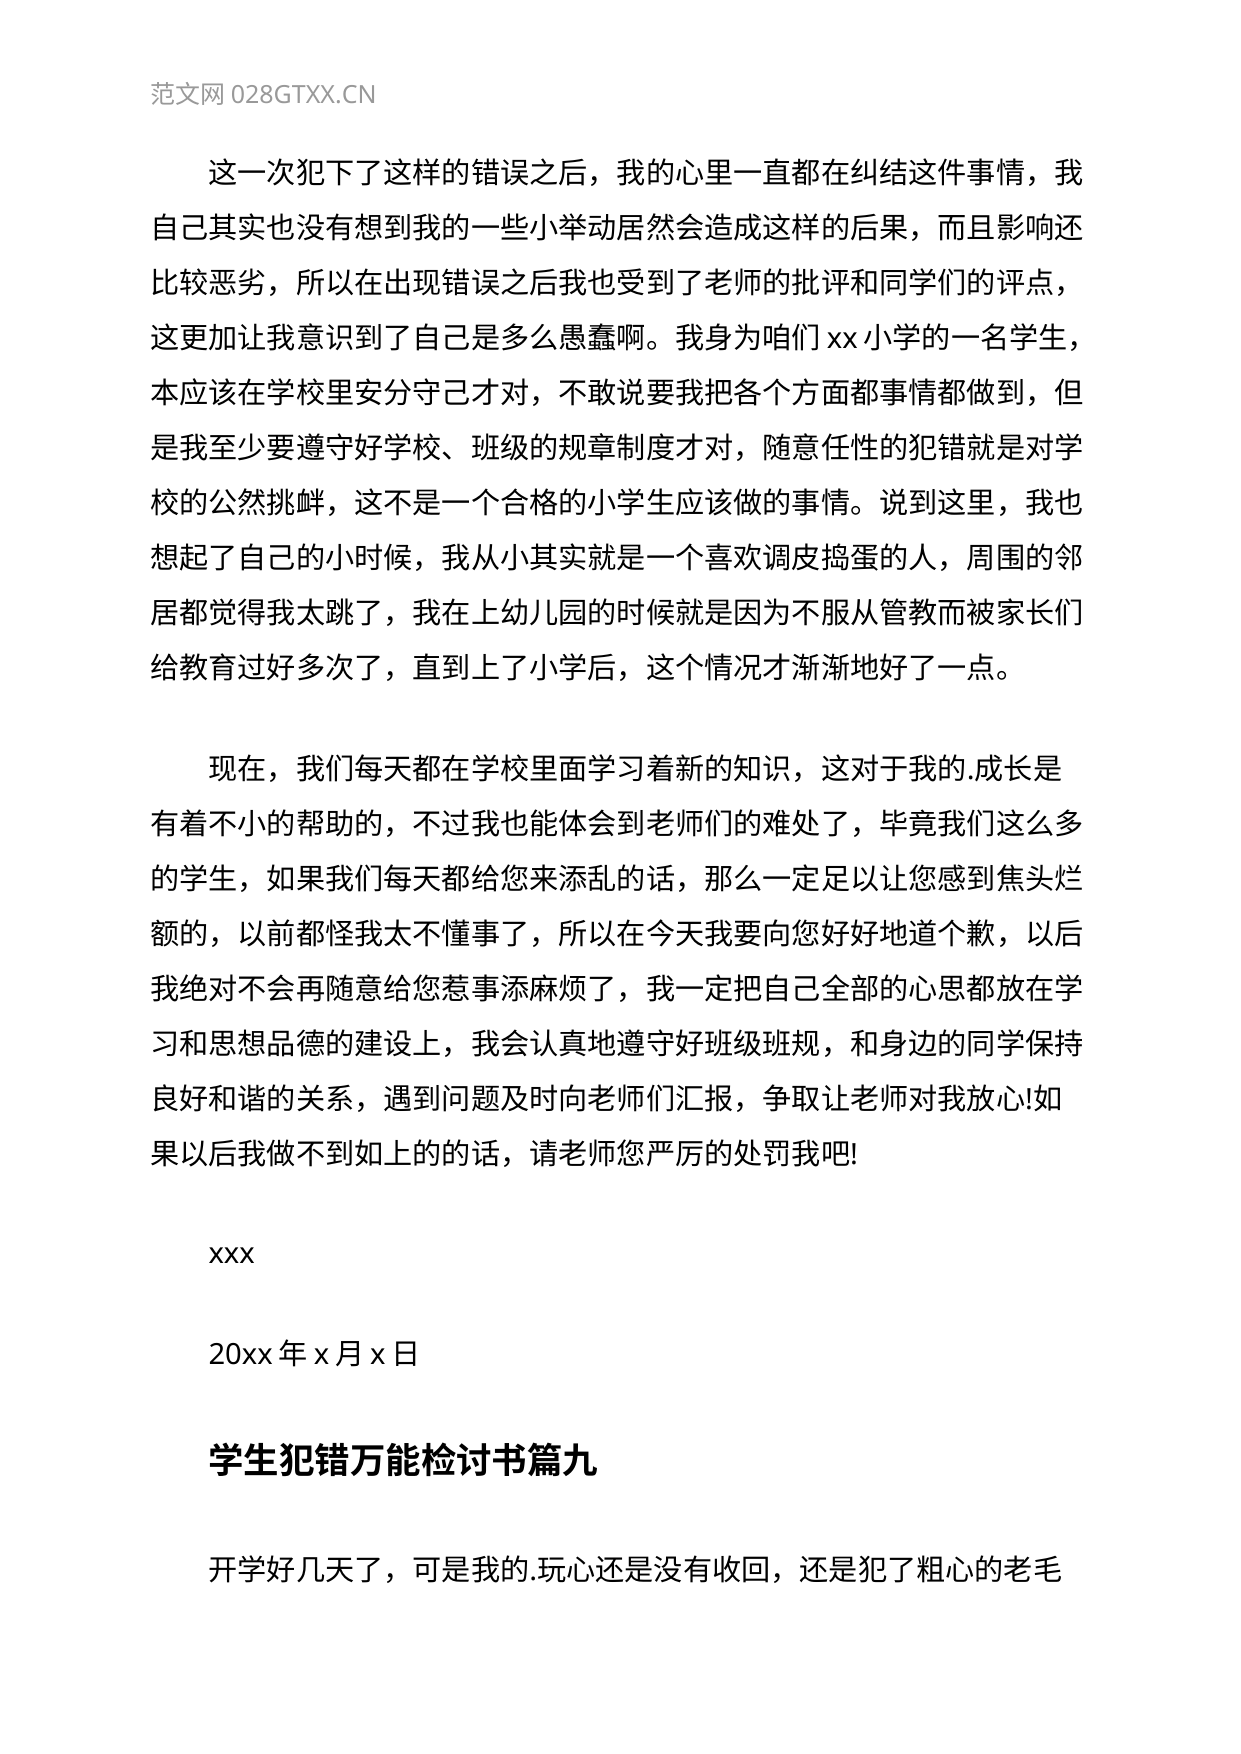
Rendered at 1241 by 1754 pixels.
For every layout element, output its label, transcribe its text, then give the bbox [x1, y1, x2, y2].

text 20xx年x月x日 [150, 1331, 1090, 1373]
text 现在，我们每天都在学校里面学习着新的知识，这对于我的.成长是有着不小的帮助的，不过我也能体会到老师们的难处了，毕竟我们这么多的学生，如果我们每天都给您来添乱的话，那么一定足以让您感到焦头烂额的，以前都怪我太不懂事了，所以在今天我要向您好好地道个歉，以后我绝对不会再随意给您惹事添麻烦了，我一定把自己全部的心思都放在学习和思想品德的建设上，我会认真地遵守好班级班规，和身边的同学保持良好和谐的关系，遇到问题及时向老师们汇报，争取让老师对我放心!如果以后我做不到如上的的话，请老师您严厉的处罚我吧! [150, 746, 1090, 1173]
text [150, 1546, 1090, 1589]
text 学生犯错万能检讨书篇九 [150, 1433, 1090, 1484]
text xxx [150, 1232, 1090, 1272]
text 这一次犯下了这样的错误之后，我的心里一直都在纠结这件事情，我自己其实也没有想到我的一些小举动居然会造成这样的后果，而且影响还比较恶劣，所以在出现错误之后我也受到了老师的批评和同学们的评点，这更加让我意识到了自己是多么愚蠢啊。我身为咱们xx小学的一名学生，本应该在学校里安分守己才对，不敢说要我把各个方面都事情都做到，但是我至少要遵守好学校、班级的规章制度才对，随意任性的犯错就是对学校的公然挑衅，这不是一个合格的小学生应该做的事情。说到这里，我也想起了自己的小时候，我从小其实就是一个喜欢调皮捣蛋的人，周围的邻居都觉得我太跳了，我在上幼儿园的时候就是因为不服从管教而被家长们给教育过好多次了，直到上了小学后，这个情况才渐渐地好了一点。 [150, 150, 1090, 686]
